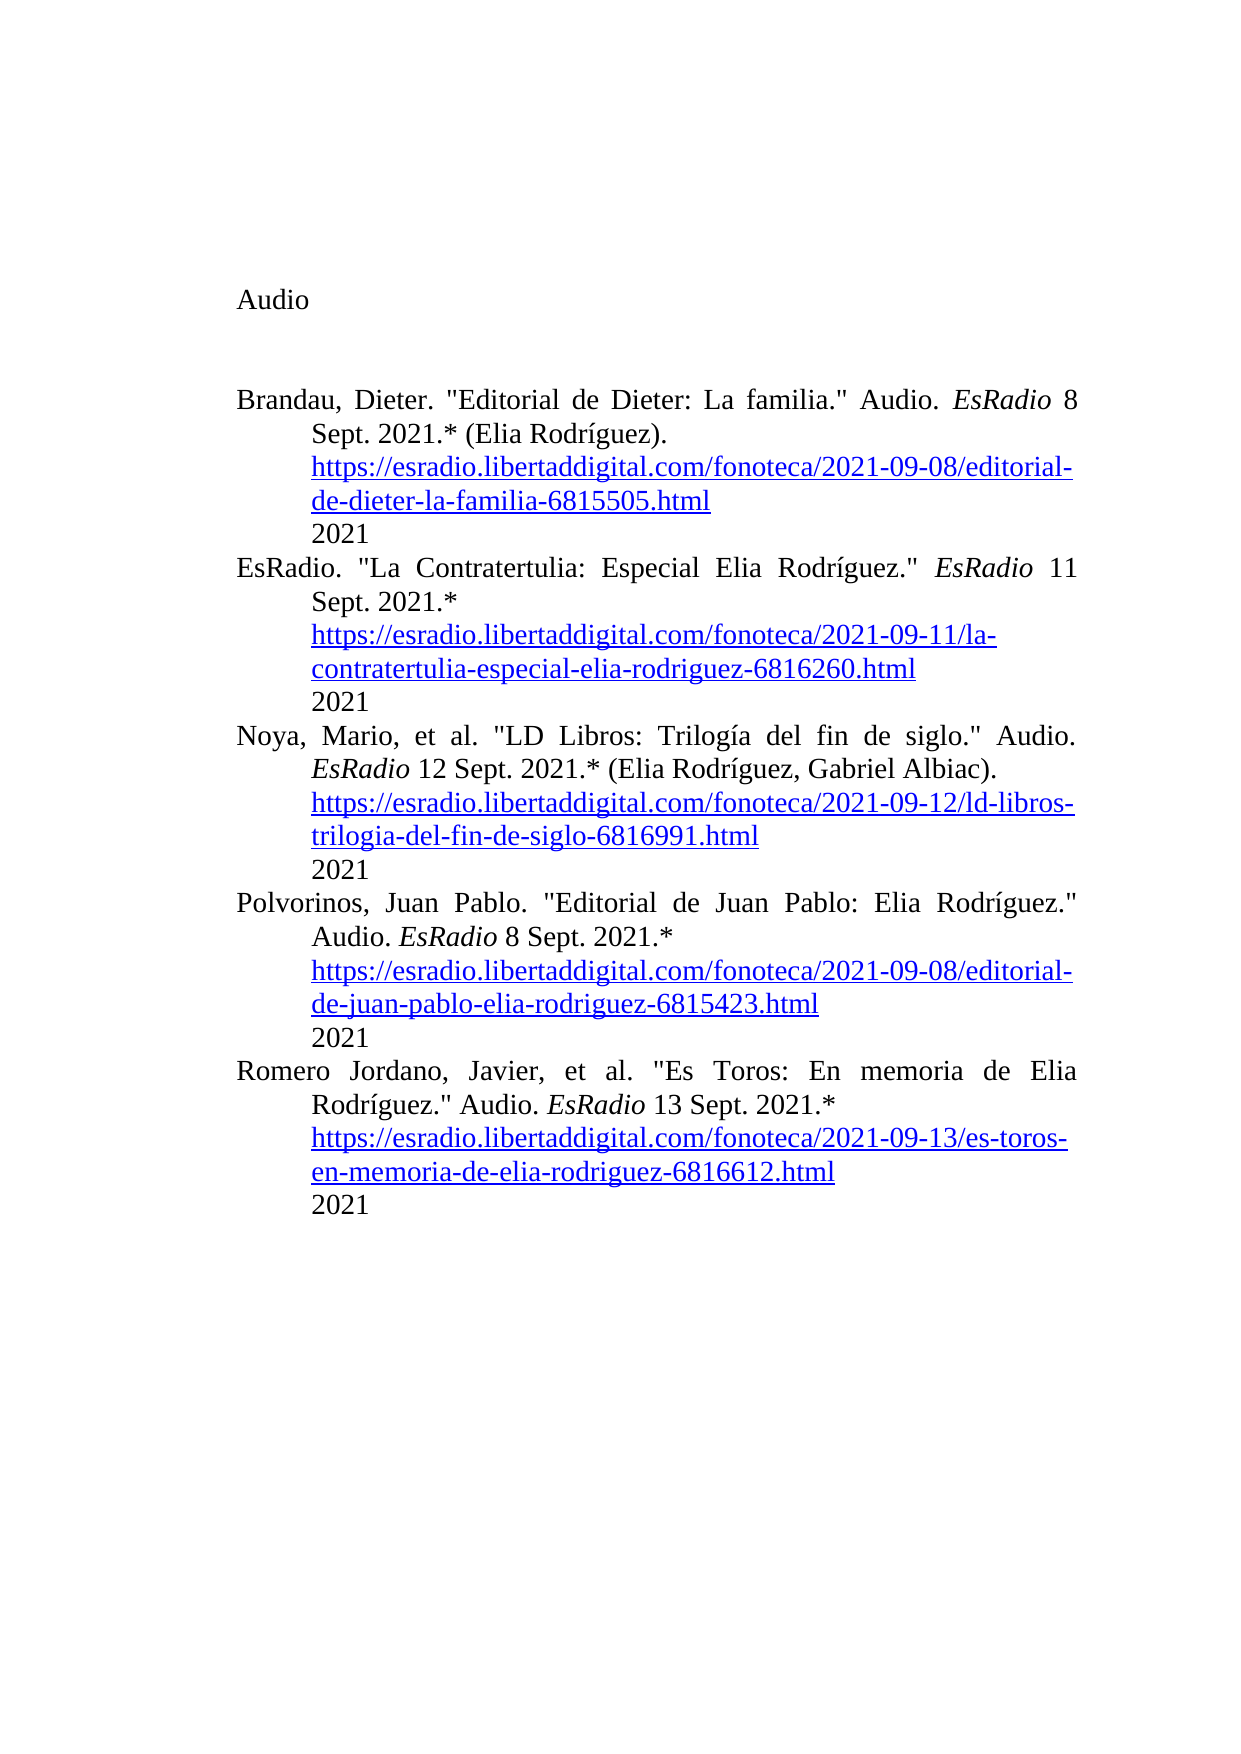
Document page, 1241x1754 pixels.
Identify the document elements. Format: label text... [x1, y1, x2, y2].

text 2021 [236, 1187, 1078, 1221]
text 2021 [236, 852, 1078, 886]
text https://esradio.libertaddigital.com/fonoteca/2021-09-08/editorial-de-juan-pablo-elia-rodriguez-6815423.html [236, 953, 1078, 1020]
text Polvorinos, Juan Pablo. "Editorial de Juan Pablo: Elia Rodríguez." Audio. EsRadio 8 Sept. 2021.* [236, 886, 1078, 953]
text 2021 [236, 1020, 1078, 1053]
text https://esradio.libertaddigital.com/fonoteca/2021-09-11/la-contratertulia-especial-elia-rodriguez-6816260.html [236, 617, 1078, 684]
text Romero Jordano, Javier, et al. "Es Toros: En memoria de Elia Rodríguez." Audio. EsRadio 13 Sept. 2021.* [236, 1053, 1078, 1120]
text https://esradio.libertaddigital.com/fonoteca/2021-09-08/editorial-de-dieter-la-familia-6815505.html [236, 449, 1078, 517]
text Brandau, Dieter. "Editorial de Dieter: La familia." Audio. EsRadio 8 Sept. 2021.* (Elia Rodríguez). [236, 382, 1078, 449]
text EsRadio. "La Contratertulia: Especial Elia Rodríguez." EsRadio 11 Sept. 2021.* [236, 550, 1078, 617]
text 2021 [236, 517, 1078, 550]
text https://esradio.libertaddigital.com/fonoteca/2021-09-13/es-toros-en-memoria-de-elia-rodriguez-6816612.html [236, 1120, 1078, 1187]
text 2021 [236, 684, 1078, 718]
text Noya, Mario, et al. "LD Libros: Trilogía del fin de siglo." Audio. EsRadio 12 Sept. 2021.* (Elia Rodríguez, Gabriel Albiac). [236, 718, 1078, 785]
text Audio [236, 282, 1078, 315]
text https://esradio.libertaddigital.com/fonoteca/2021-09-12/ld-libros-trilogia-del-fin-de-siglo-6816991.html [236, 785, 1078, 852]
